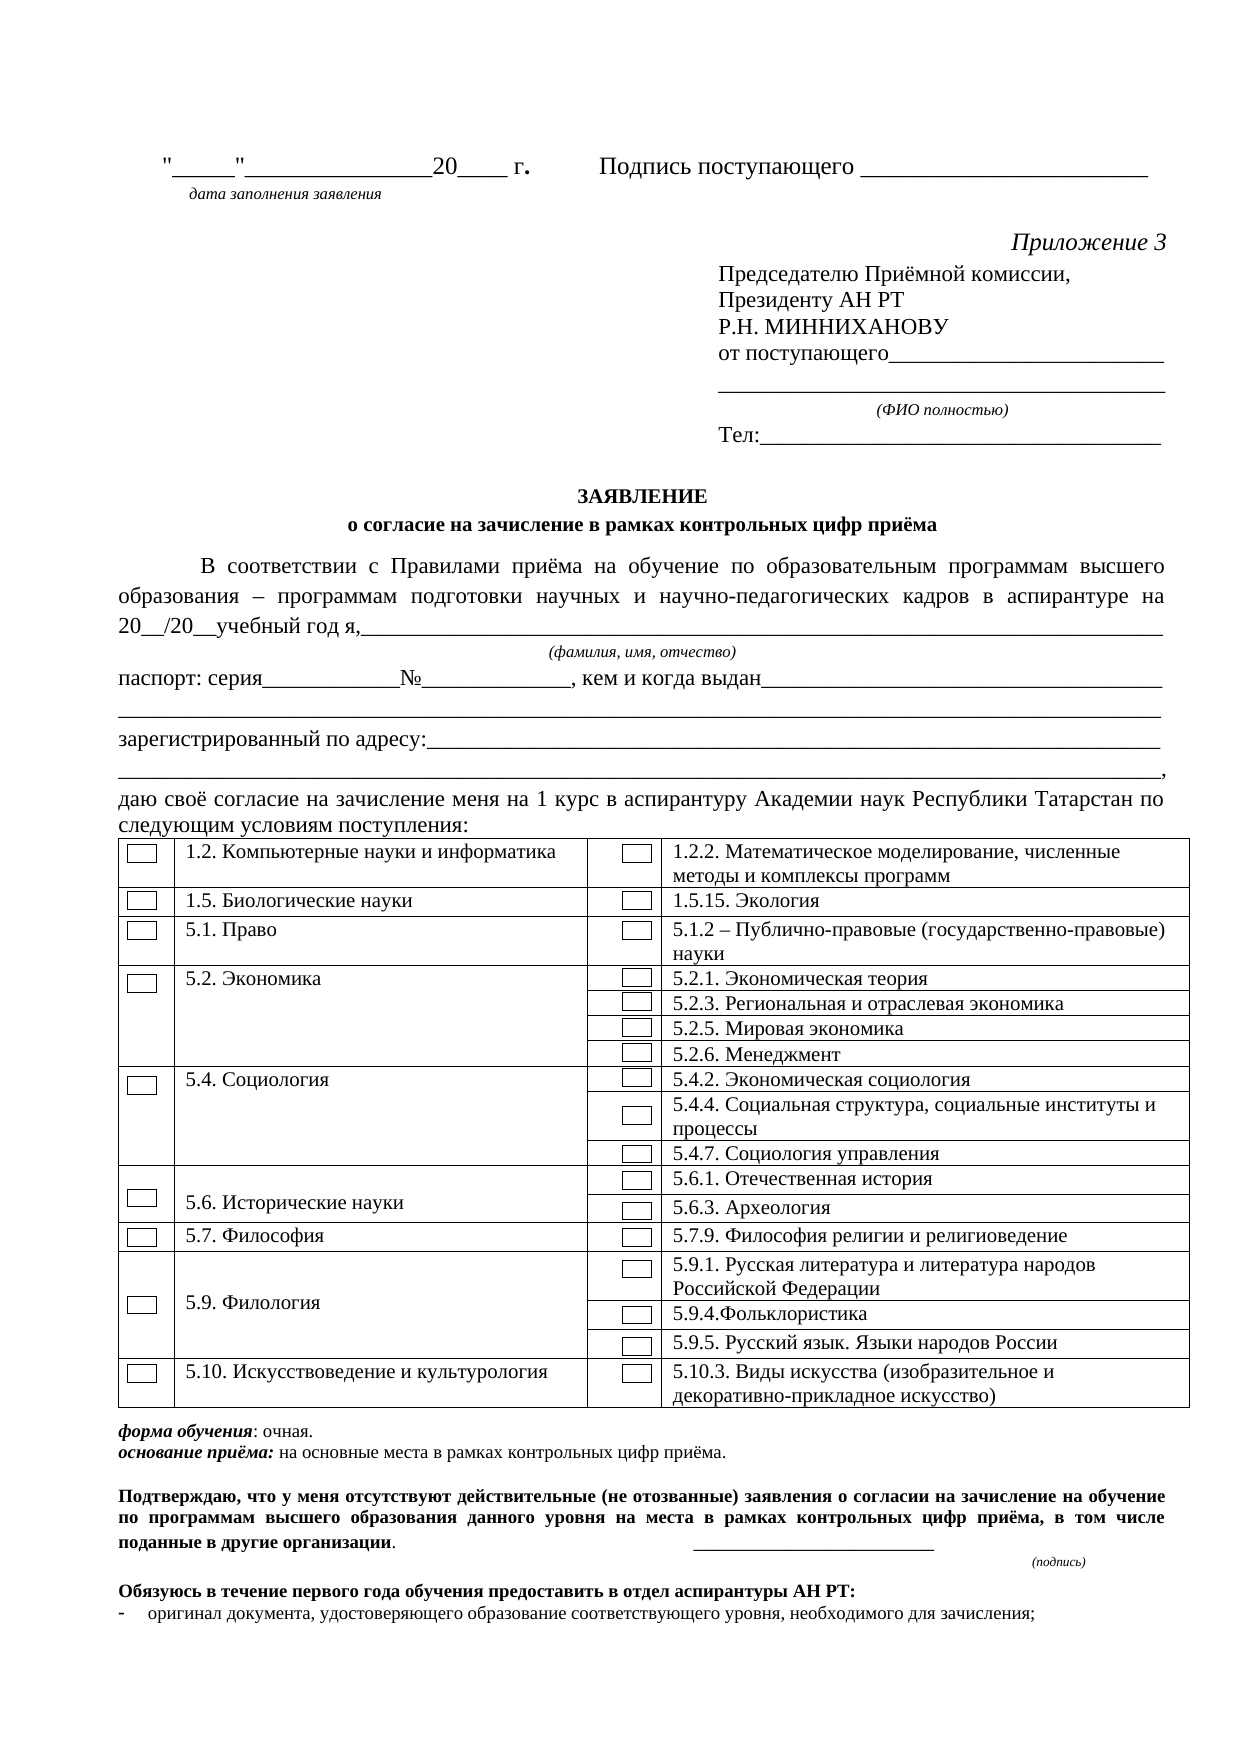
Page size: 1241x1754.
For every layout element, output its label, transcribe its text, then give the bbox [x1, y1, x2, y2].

text Р.Н. МИННИХАНОВУ [718, 313, 1167, 339]
table_cell [119, 1359, 174, 1407]
table_cell 5.7.9. Философия религии и религиоведение [662, 1223, 1189, 1251]
text от поступающего________________________ [718, 339, 1167, 365]
table_cell [119, 1252, 174, 1358]
table_cell 5.4.2. Экономическая социология [662, 1067, 1189, 1091]
table_cell [119, 917, 174, 965]
table_cell 5.1.2 – Публично-правовые (государственно-правовые) науки [662, 917, 1189, 965]
text ЗАЯВЛЕНИЕ [118, 484, 1167, 508]
text ___________________________________________________________________________________________ [118, 694, 1167, 721]
text Председателю Приёмной комиссии, [718, 260, 1167, 286]
text форма обучения: очная. [118, 1420, 1167, 1441]
text Тел:___________________________________ [718, 421, 1167, 448]
text дата заполнения заявления [118, 184, 1167, 203]
table_cell [588, 1359, 661, 1407]
table_cell 5.9.5. Русский язык. Языки народов России [662, 1330, 1189, 1358]
table_cell [588, 1067, 661, 1091]
table_cell 5.9.4.Фольклористика [662, 1301, 1189, 1329]
table_cell [119, 1223, 174, 1251]
table_header 1.2.2. Математическое моделирование, численные методы и комплексы программ [662, 839, 1189, 887]
table_cell 5.2.1. Экономическая теория [662, 966, 1189, 990]
table_cell [588, 1092, 661, 1140]
table_cell [588, 1330, 661, 1358]
table_cell 5.10.3. Виды искусства (изобразительное и декоративно-прикладное искусство) [662, 1359, 1189, 1407]
table_cell [588, 888, 661, 916]
table_cell [119, 1166, 174, 1222]
table_cell 5.2. Экономика [175, 966, 587, 1066]
table_cell [588, 1301, 661, 1329]
table_cell [588, 1195, 661, 1222]
table_cell [588, 1252, 661, 1300]
text ___________________________________________________________________________________________, [118, 755, 1167, 781]
table_cell 5.10. Искусствоведение и культурология [175, 1359, 587, 1407]
table_cell [119, 1067, 174, 1165]
table_cell 5.1. Право [175, 917, 587, 965]
text Приложение 3 [118, 227, 1167, 256]
text зарегистрированный по адресу:________________________________________________________________ [118, 725, 1167, 751]
text паспорт: серия____________№_____________, кем и когда выдан___________________________________ [118, 664, 1167, 691]
table_cell [588, 1166, 661, 1193]
table_cell 5.9.1. Русская литература и литература народов Российской Федерации [662, 1252, 1189, 1300]
text о согласие на зачисление в рамках контрольных цифр приёма [118, 512, 1167, 536]
text Подтверждаю, что у меня отсутствуют действительные (не отозванные) заявления о согласии на зачисление на обучение по программам высшего образования данного уровня на места в рамках контрольных цифр приёма, в том числе поданные в другие организации. _____________________ [118, 1484, 1167, 1554]
text _______________________________________ [718, 369, 1167, 396]
text даю своё согласие на зачисление меня на 1 курс в аспирантуру Академии наук Республики Татарстан по следующим условиям поступления: [118, 785, 1167, 838]
text (подпись) [118, 1554, 1167, 1580]
table_cell 5.4.7. Социология управления [662, 1141, 1189, 1165]
table_cell 5.7. Философия [175, 1223, 587, 1251]
text "_____"_______________20____ г. Подпись поступающего _______________________ [118, 151, 1167, 180]
table_header [119, 839, 174, 887]
table_cell 5.9. Филология [175, 1252, 587, 1358]
text Обязуюсь в течение первого года обучения предоставить в отдел аспирантуры АН РТ: [118, 1580, 1167, 1602]
table_cell [588, 1141, 661, 1165]
table_cell [119, 966, 174, 1066]
list оригинал документа, удостоверяющего образование соответствующего уровня, необходимого для зачисления; [118, 1602, 1167, 1623]
table_cell 5.2.6. Менеджмент [662, 1041, 1189, 1066]
table_cell 5.2.5. Мировая экономика [662, 1016, 1189, 1040]
table_cell 5.6. Исторические науки [175, 1166, 587, 1222]
table_cell [588, 1016, 661, 1040]
table_cell [588, 1223, 661, 1251]
table_cell 5.6.3. Археология [662, 1195, 1189, 1222]
table_header [588, 839, 661, 887]
table_cell [588, 966, 661, 990]
table_cell [119, 888, 174, 916]
table_cell 5.4.4. Социальная структура, социальные институты и процессы [662, 1092, 1189, 1140]
table_cell 5.2.3. Региональная и отраслевая экономика [662, 991, 1189, 1015]
text основание приёма: на основные места в рамках контрольных цифр приёма. [118, 1441, 1167, 1463]
table_cell 1.5.15. Экология [662, 888, 1189, 916]
table_cell [588, 917, 661, 965]
text (фамилия, имя, отчество) [118, 642, 1167, 661]
table_cell [588, 1041, 661, 1066]
text Президенту АН РТ [718, 286, 1167, 313]
text В соответствии с Правилами приёма на обучение по образовательным программам высшего образования – программам подготовки научных и научно-педагогических кадров в аспирантуре на 20__/20__учебный год я,______________________________________________________________________ [118, 552, 1167, 638]
table_cell 5.6.1. Отечественная история [662, 1166, 1189, 1193]
table_cell 1.5. Биологические науки [175, 888, 587, 916]
text (ФИО полностью) [718, 399, 1167, 419]
table_cell 5.4. Социология [175, 1067, 587, 1165]
table_header 1.2. Компьютерные науки и информатика [175, 839, 587, 887]
table_cell [588, 991, 661, 1015]
